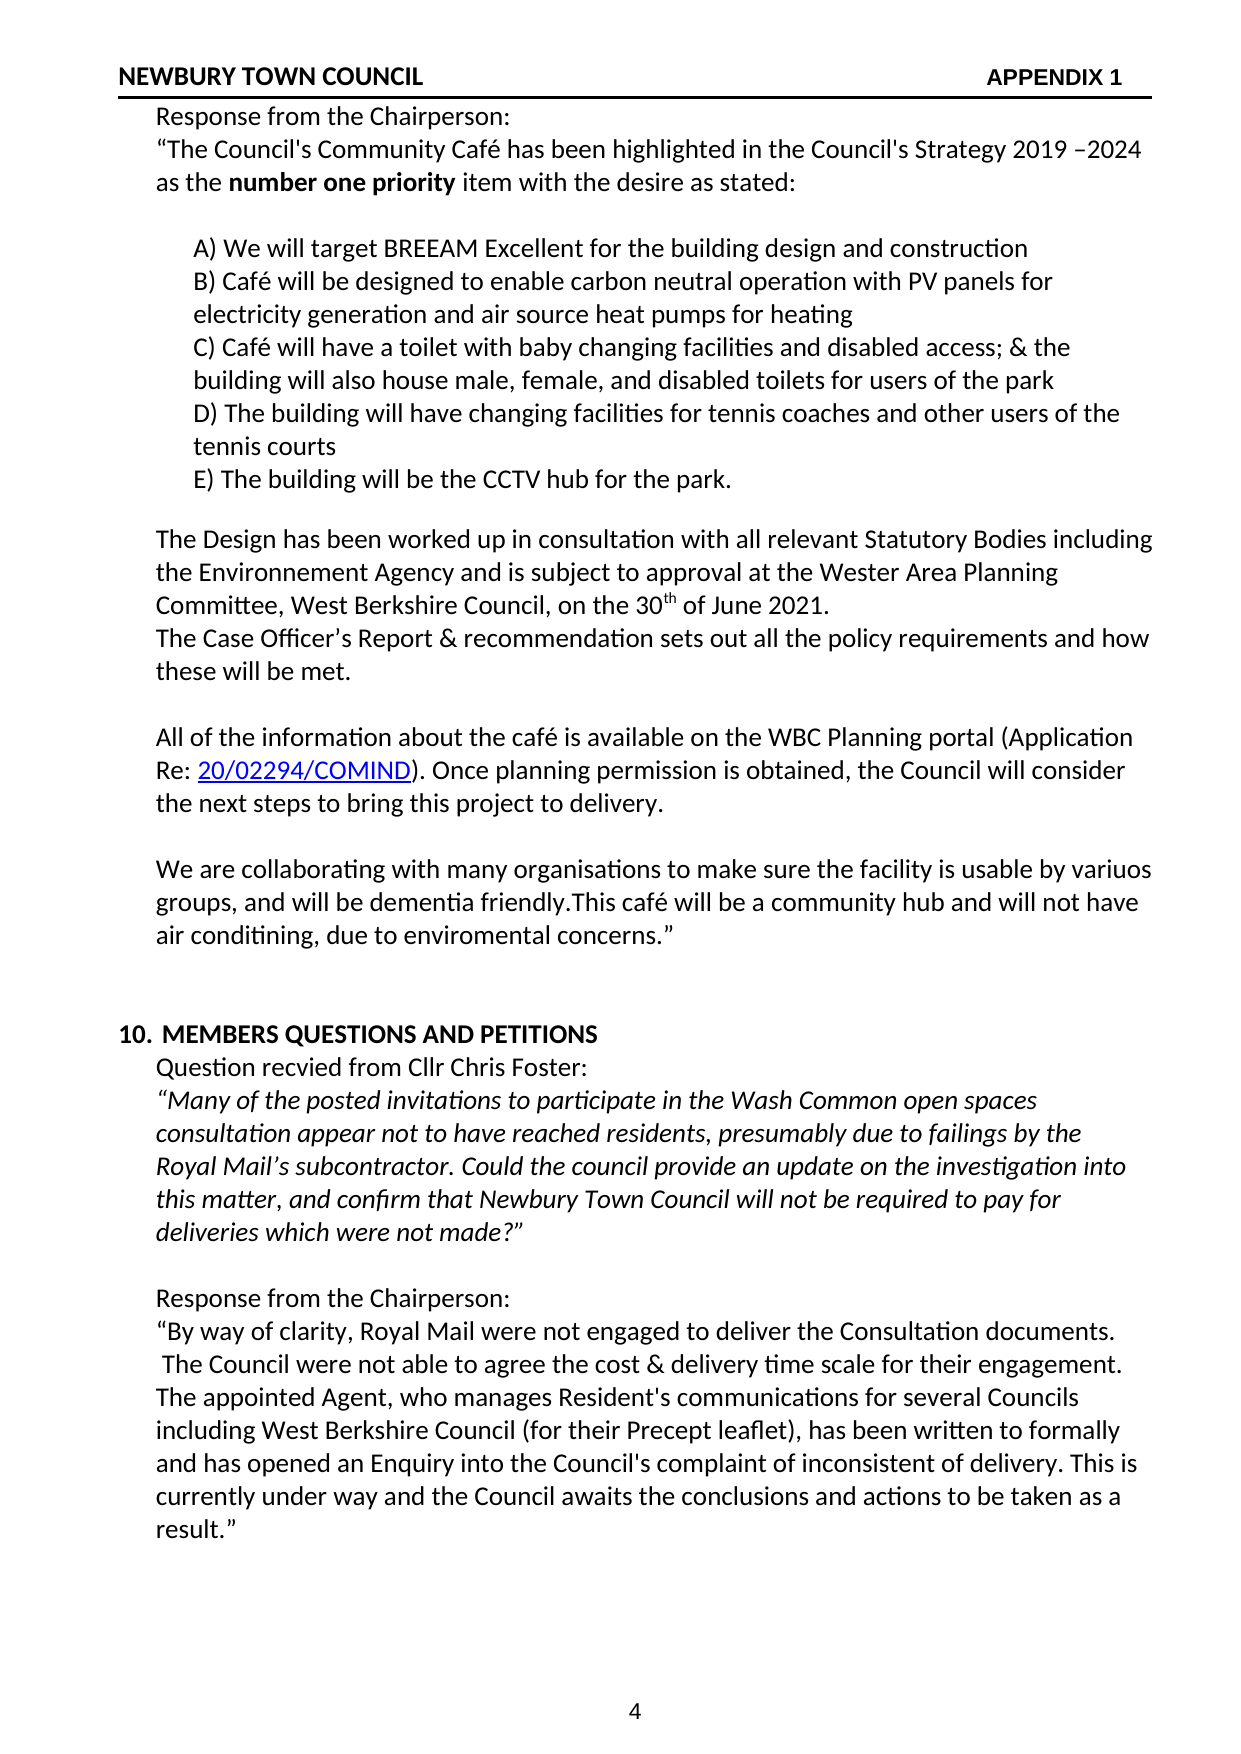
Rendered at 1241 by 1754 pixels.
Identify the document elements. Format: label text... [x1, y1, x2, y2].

text The Case Officer’s Report & recommendation sets out all the policy requirements and how these will be met. [156, 621, 1156, 687]
text B) Café will be designed to enable carbon neutral operation with PV panels for electricity generation and air source heat pumps for heating [193, 264, 1156, 331]
text E) The building will be the CCTV hub for the park. [118, 463, 1156, 496]
text “The Council's Community Café has been highlighted in the Council's Strategy 2019 –2024 as the number one priority item with the desire as stated: [156, 132, 1156, 198]
text The Council were not able to agree the cost & delivery time scale for their engagement. [156, 1347, 1152, 1381]
subtitle MEMBERS QUESTIONS AND PETITIONS [118, 1017, 1156, 1050]
text D) The building will have changing facilities for tennis coaches and other users of the tennis courts [193, 397, 1156, 463]
text All of the information about the café is available on the WBC Planning portal (Application Re: 20/02294/COMIND). Once planning permission is obtained, the Council will consider the next steps to bring this project to delivery. [156, 720, 1156, 819]
text We are collaborating with many organisations to make sure the facility is usable by variuos groups, and will be dementia friendly.This café will be a community hub and will not have air conditining, due to enviromental concerns.” [156, 852, 1156, 951]
text C) Café will have a toilet with baby changing facilities and disabled access; & the building will also house male, female, and disabled toilets for users of the park [193, 331, 1156, 397]
text The appointed Agent, who manages Resident's communications for several Councils including West Berkshire Council (for their Precept leaflet), has been written to formally and has opened an Enquiry into the Council's complaint of inconsistent of delivery. This is currently under way and the Council awaits the conclusions and actions to be taken as a result.” [156, 1381, 1152, 1546]
text “By way of clarity, Royal Mail were not engaged to deliver the Consultation documents. [156, 1314, 1152, 1347]
text The Design has been worked up in consultation with all relevant Statutory Bodies including the Environnement Agency and is subject to approval at the Wester Area Planning Committee, West Berkshire Council, on the 30th of June 2021. [156, 522, 1156, 621]
text Response from the Chairperson: [118, 1281, 1156, 1314]
text Question recvied from Cllr Chris Foster: [118, 1050, 1152, 1083]
text “Many of the posted invitations to participate in the Wash Common open spaces consultation appear not to have reached residents, presumably due to failings by the Royal Mail’s subcontractor. Could the council provide an update on the investigation into this matter, and confirm that Newbury Town Council will not be required to pay for deliveries which were not made?” [156, 1083, 1152, 1248]
text A) We will target BREEAM Excellent for the building design and construction [156, 231, 1156, 264]
text Response from the Chairperson: [118, 99, 1156, 132]
